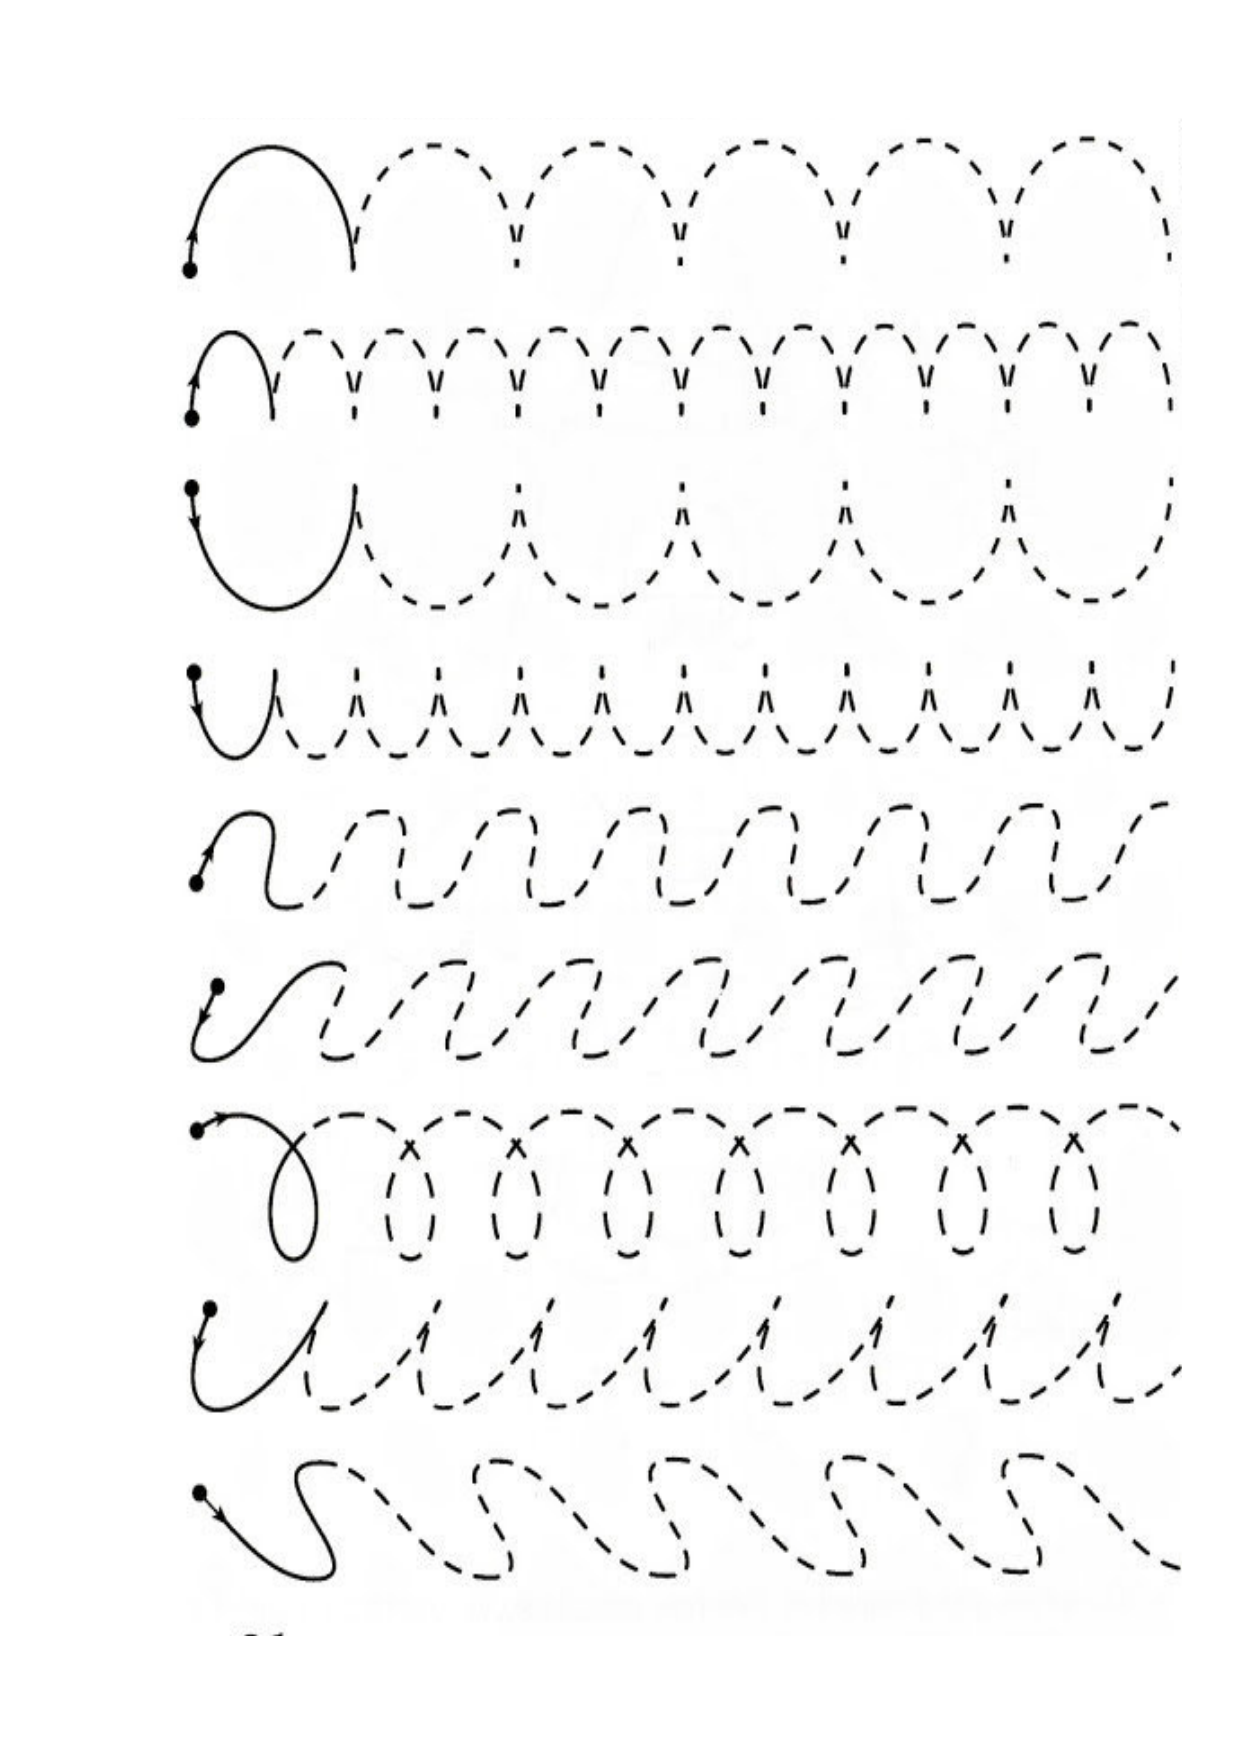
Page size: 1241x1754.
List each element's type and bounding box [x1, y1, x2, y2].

picture [177, 118, 1182, 1636]
